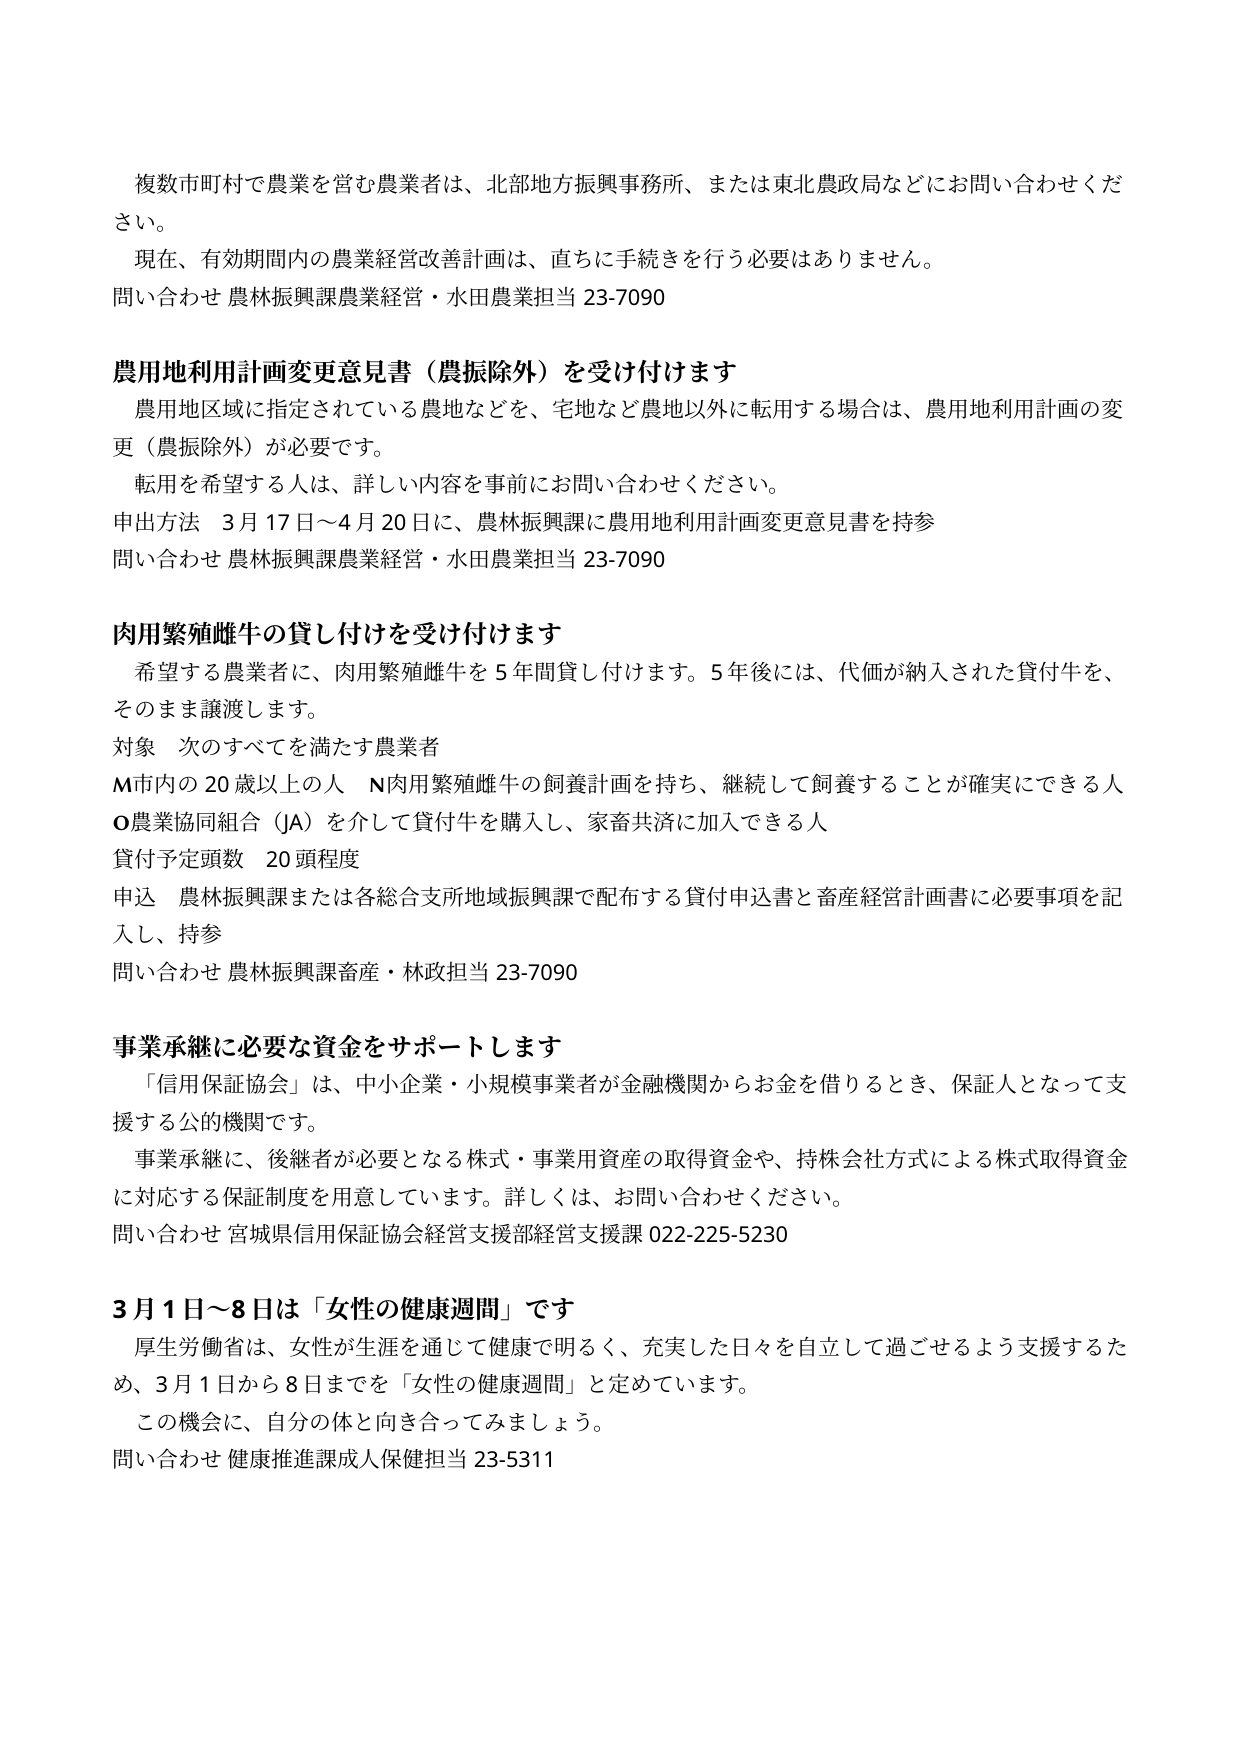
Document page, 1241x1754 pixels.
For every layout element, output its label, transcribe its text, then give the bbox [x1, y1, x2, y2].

text 申出方法 3月17日～4月20日に、農林振興課に農用地利用計画変更意見書を持参 [112, 502, 1128, 539]
text 現在、有効期間内の農業経営改善計画は、直ちに手続きを行う必要はありません。 [112, 239, 1128, 277]
text 「信用保証協会」は、中小企業・小規模事業者が金融機関からお金を借りるとき、保証人となって支援する公的機関です。 [112, 1064, 1128, 1139]
text 3月1日～8日は「女性の健康週間」です [112, 1289, 1128, 1327]
text 肉用繁殖雌牛の貸し付けを受け付けます [112, 614, 1128, 652]
text 複数市町村で農業を営む農業者は、北部地方振興事務所、または東北農政局などにお問い合わせください。 [112, 164, 1128, 239]
text この機会に、自分の体と向き合ってみましょう。 [112, 1402, 1128, 1439]
text 厚生労働省は、女性が生涯を通じて健康で明るく、充実した日々を自立して過ごせるよう支援するため、3月1日から8日までを「女性の健康週間」と定めています。 [112, 1327, 1128, 1402]
text 申込 農林振興課または各総合支所地域振興課で配布する貸付申込書と畜産経営計画書に必要事項を記入し、持参 [112, 877, 1128, 952]
text 転用を希望する人は、詳しい内容を事前にお問い合わせください。 [112, 464, 1128, 502]
text 事業承継に、後継者が必要となる株式・事業用資産の取得資金や、持株会社方式による株式取得資金に対応する保証制度を用意しています。詳しくは、お問い合わせください。 [112, 1139, 1128, 1214]
text 問い合わせ 宮城県信用保証協会経営支援部経営支援課 022-225-5230 [112, 1214, 1128, 1252]
text 貸付予定頭数 20頭程度 [112, 839, 1128, 877]
text 対象 次のすべてを満たす農業者 [112, 727, 1128, 764]
text 問い合わせ 農林振興課農業経営・水田農業担当 23-7090 [112, 539, 1128, 577]
text 問い合わせ 農林振興課畜産・林政担当 23-7090 [112, 952, 1128, 989]
text 市内の20歳以上の人 肉用繁殖雌牛の飼養計画を持ち、継続して飼養することが確実にできる人 農業協同組合（JA）を介して貸付牛を購入し、家畜共済に加入できる人 [112, 764, 1128, 839]
text 農用地利用計画変更意見書（農振除外）を受け付けます [112, 352, 1128, 389]
text 事業承継に必要な資金をサポートします [112, 1027, 1128, 1064]
text 問い合わせ 農林振興課農業経営・水田農業担当 23-7090 [112, 277, 1128, 314]
text 希望する農業者に、肉用繁殖雌牛を5年間貸し付けます。5年後には、代価が納入された貸付牛を、そのまま譲渡します。 [112, 652, 1128, 727]
text 農用地区域に指定されている農地などを、宅地など農地以外に転用する場合は、農用地利用計画の変更（農振除外）が必要です。 [112, 389, 1128, 464]
text 問い合わせ 健康推進課成人保健担当 23-5311 [112, 1439, 1128, 1477]
